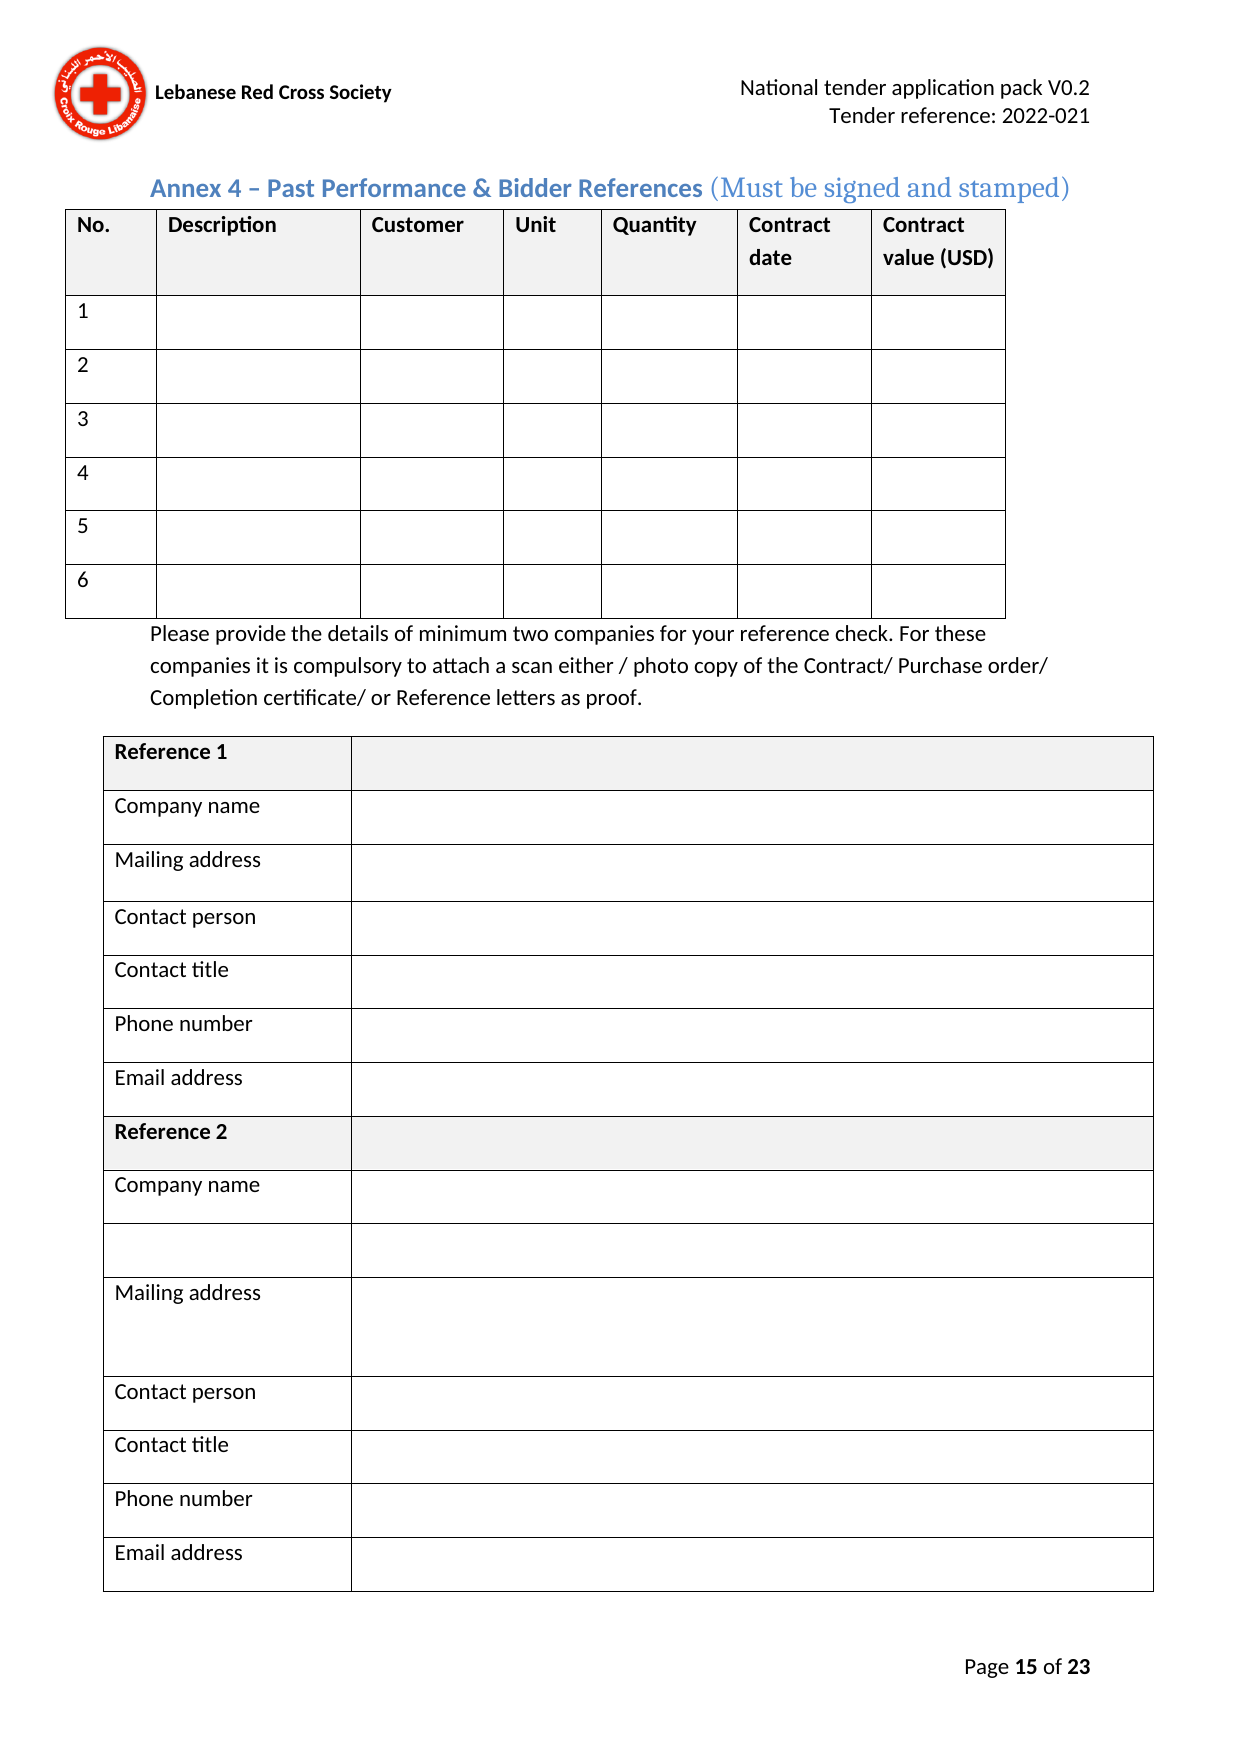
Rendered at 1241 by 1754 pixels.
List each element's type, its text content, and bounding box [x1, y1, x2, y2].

picture [43, 39, 156, 148]
table_cell [352, 1377, 1153, 1429]
table_cell [504, 565, 601, 618]
table_cell [738, 511, 871, 564]
table_cell 3 [66, 404, 156, 457]
table_header Quantity [602, 210, 737, 295]
table_cell [504, 404, 601, 457]
table_header Unit [504, 210, 601, 295]
table_cell [602, 296, 737, 349]
table_cell [352, 902, 1153, 954]
table_cell [104, 1224, 351, 1277]
table_cell [738, 296, 871, 349]
table_cell [602, 458, 737, 510]
table_header Contract date [738, 210, 871, 295]
table_cell [157, 565, 360, 618]
table_cell Contact title [104, 956, 351, 1008]
table_cell [738, 404, 871, 457]
table_cell [352, 956, 1153, 1008]
table_cell [157, 296, 360, 349]
table_header Reference 1 [104, 737, 351, 790]
table_cell 2 [66, 350, 156, 403]
table_cell [872, 458, 1005, 510]
table_cell Email address [104, 1538, 351, 1591]
table_cell [352, 1009, 1153, 1062]
table_cell [352, 1278, 1153, 1376]
table_cell [738, 350, 871, 403]
table_cell [157, 511, 360, 564]
table_cell [361, 296, 503, 349]
table_cell Company name [104, 1171, 351, 1223]
table_cell Phone number [104, 1009, 351, 1062]
table_cell Mailing address [104, 1278, 351, 1376]
table_cell 4 [66, 458, 156, 510]
table_cell [361, 350, 503, 403]
table_cell [602, 404, 737, 457]
table_cell [352, 791, 1153, 844]
table_cell Mailing address [104, 845, 351, 901]
table_cell Contact person [104, 902, 351, 954]
table_cell [361, 458, 503, 510]
subtitle Annex 4 – Past Performance & Bidder References (Must be signed and stamped) [150, 171, 1090, 204]
table_cell [872, 565, 1005, 618]
table_header [352, 737, 1153, 790]
table_cell Email address [104, 1063, 351, 1116]
table_header Customer [361, 210, 503, 295]
table_cell [352, 1431, 1153, 1483]
table_cell Contact title [104, 1431, 351, 1483]
table_cell Reference 2 [104, 1117, 351, 1169]
table_cell [361, 404, 503, 457]
table_header Contract value (USD) [872, 210, 1005, 295]
table_cell [504, 458, 601, 510]
table_cell [872, 296, 1005, 349]
table_header No. [66, 210, 156, 295]
table_cell [504, 350, 601, 403]
table_cell [352, 1117, 1153, 1169]
table_cell [872, 404, 1005, 457]
table_cell 6 [66, 565, 156, 618]
table_cell [602, 511, 737, 564]
table_cell [352, 845, 1153, 901]
text Please provide the details of minimum two companies for your reference check. For these companies it is compulsory to attach a scan either / photo copy of the Contract/ Purchase order/ Completion certificate/ or Reference letters as proof. [150, 619, 1090, 711]
table_cell [872, 350, 1005, 403]
table_cell [504, 296, 601, 349]
table_cell [352, 1224, 1153, 1277]
table_cell Phone number [104, 1484, 351, 1537]
table_cell Company name [104, 791, 351, 844]
table_cell [361, 511, 503, 564]
table_cell [504, 511, 601, 564]
table_cell [352, 1063, 1153, 1116]
table_header Description [157, 210, 360, 295]
table_cell [157, 404, 360, 457]
table_cell [157, 350, 360, 403]
table_cell [602, 565, 737, 618]
table_cell [352, 1538, 1153, 1591]
table_cell [738, 458, 871, 510]
table_cell [602, 350, 737, 403]
table_cell [872, 511, 1005, 564]
table_cell [738, 565, 871, 618]
table_cell [352, 1171, 1153, 1223]
table_cell [361, 565, 503, 618]
table_cell 1 [66, 296, 156, 349]
table_cell [157, 458, 360, 510]
table_cell 5 [66, 511, 156, 564]
table_cell Contact person [104, 1377, 351, 1429]
table_cell [352, 1484, 1153, 1537]
